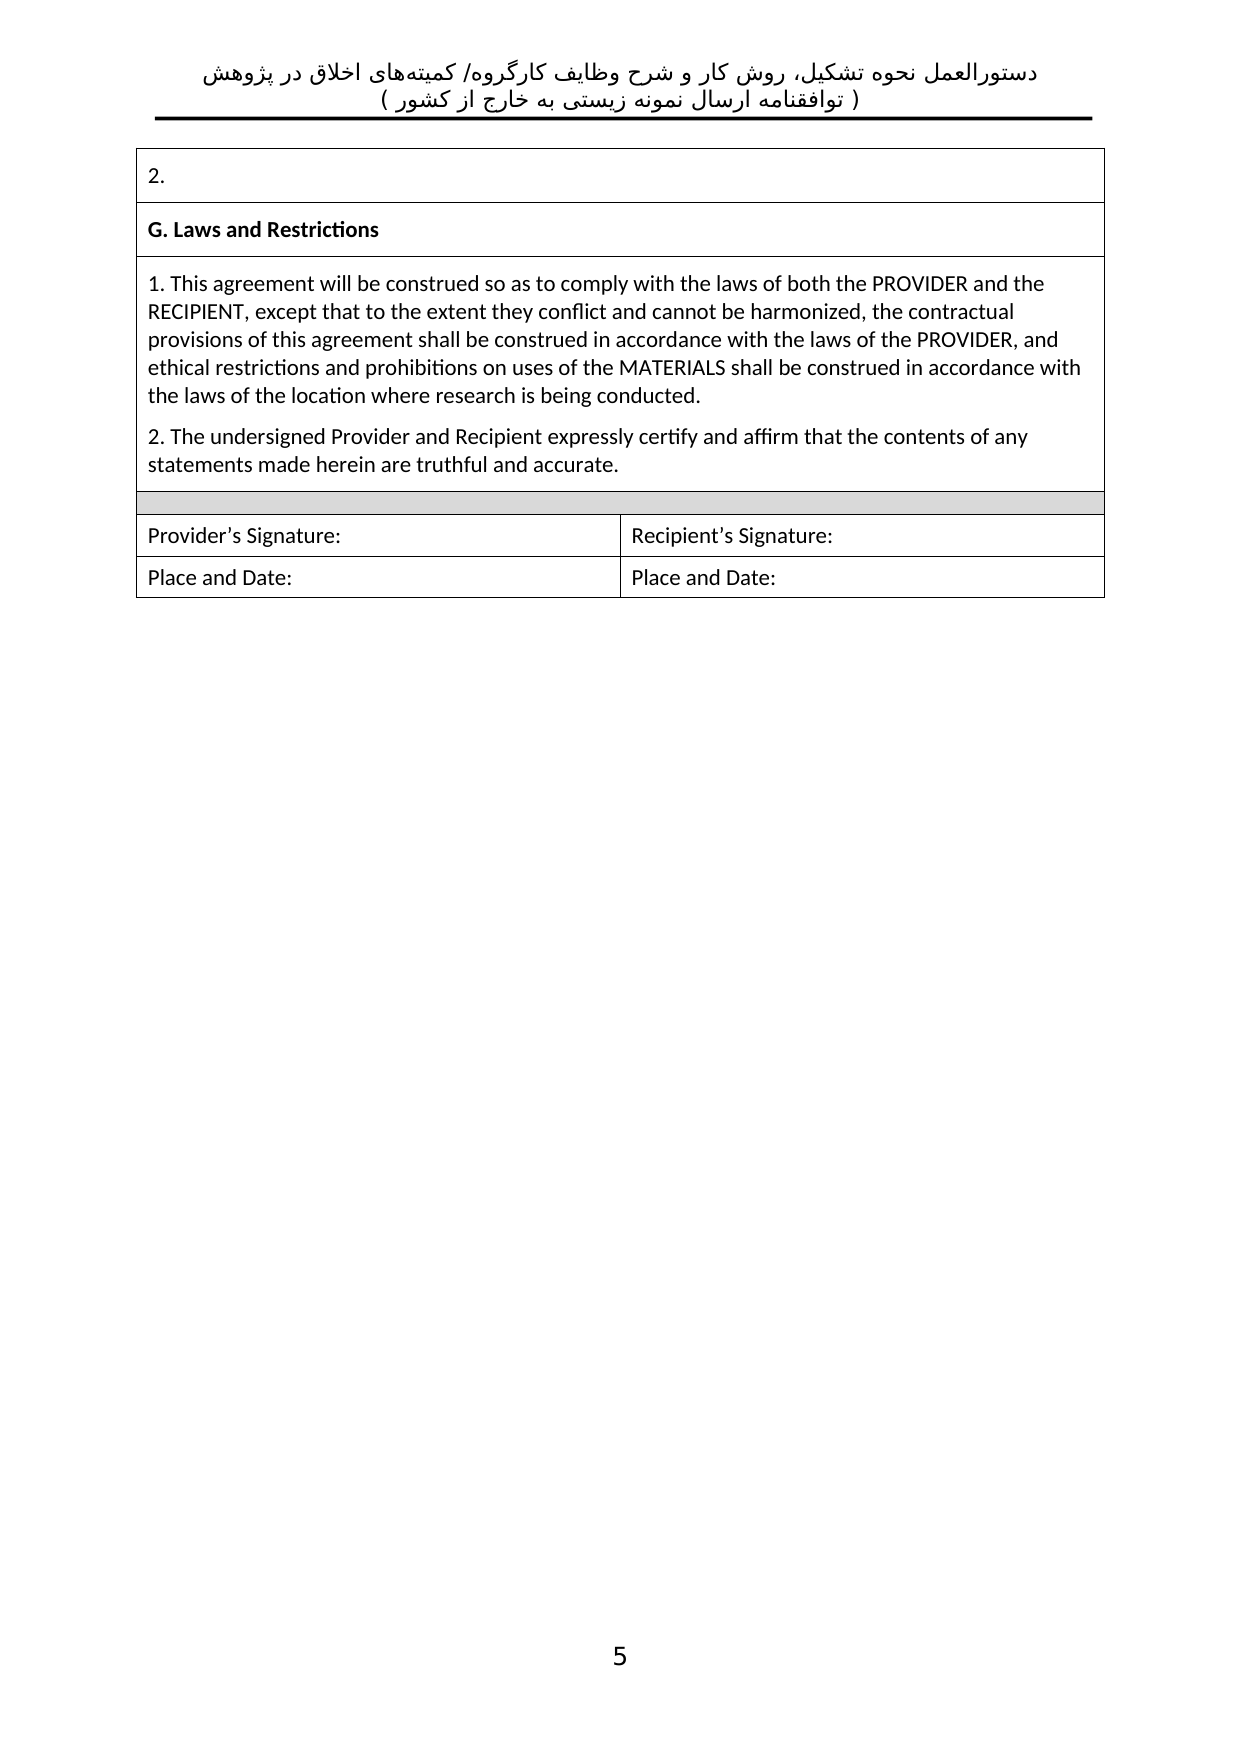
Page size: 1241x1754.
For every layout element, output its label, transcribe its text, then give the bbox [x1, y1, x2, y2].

table_cell Place and Date: [621, 557, 1104, 597]
table_cell 1. This agreement will be construed so as to comply with the laws of both the PROVIDER and the RECIPIENT, except that to the extent they conflict and cannot be harmonized, the contractual provisions of this agreement shall be construed in accordance with the laws of the PROVIDER, and ethical restrictions and prohibitions on uses of the MATERIALS shall be construed in accordance with the laws of the location where research is being conducted. 2. The undersigned Provider and Recipient expressly certify and affirm that the contents of any statements made herein are truthful and accurate. [137, 257, 1104, 491]
table_cell Recipient’s Signature: [621, 515, 1104, 556]
table_cell Place and Date: [137, 557, 620, 597]
table_cell G. Laws and Restrictions [137, 203, 1104, 256]
table_cell Provider’s Signature: [137, 515, 620, 556]
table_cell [137, 149, 1104, 202]
table_cell [137, 492, 1104, 514]
